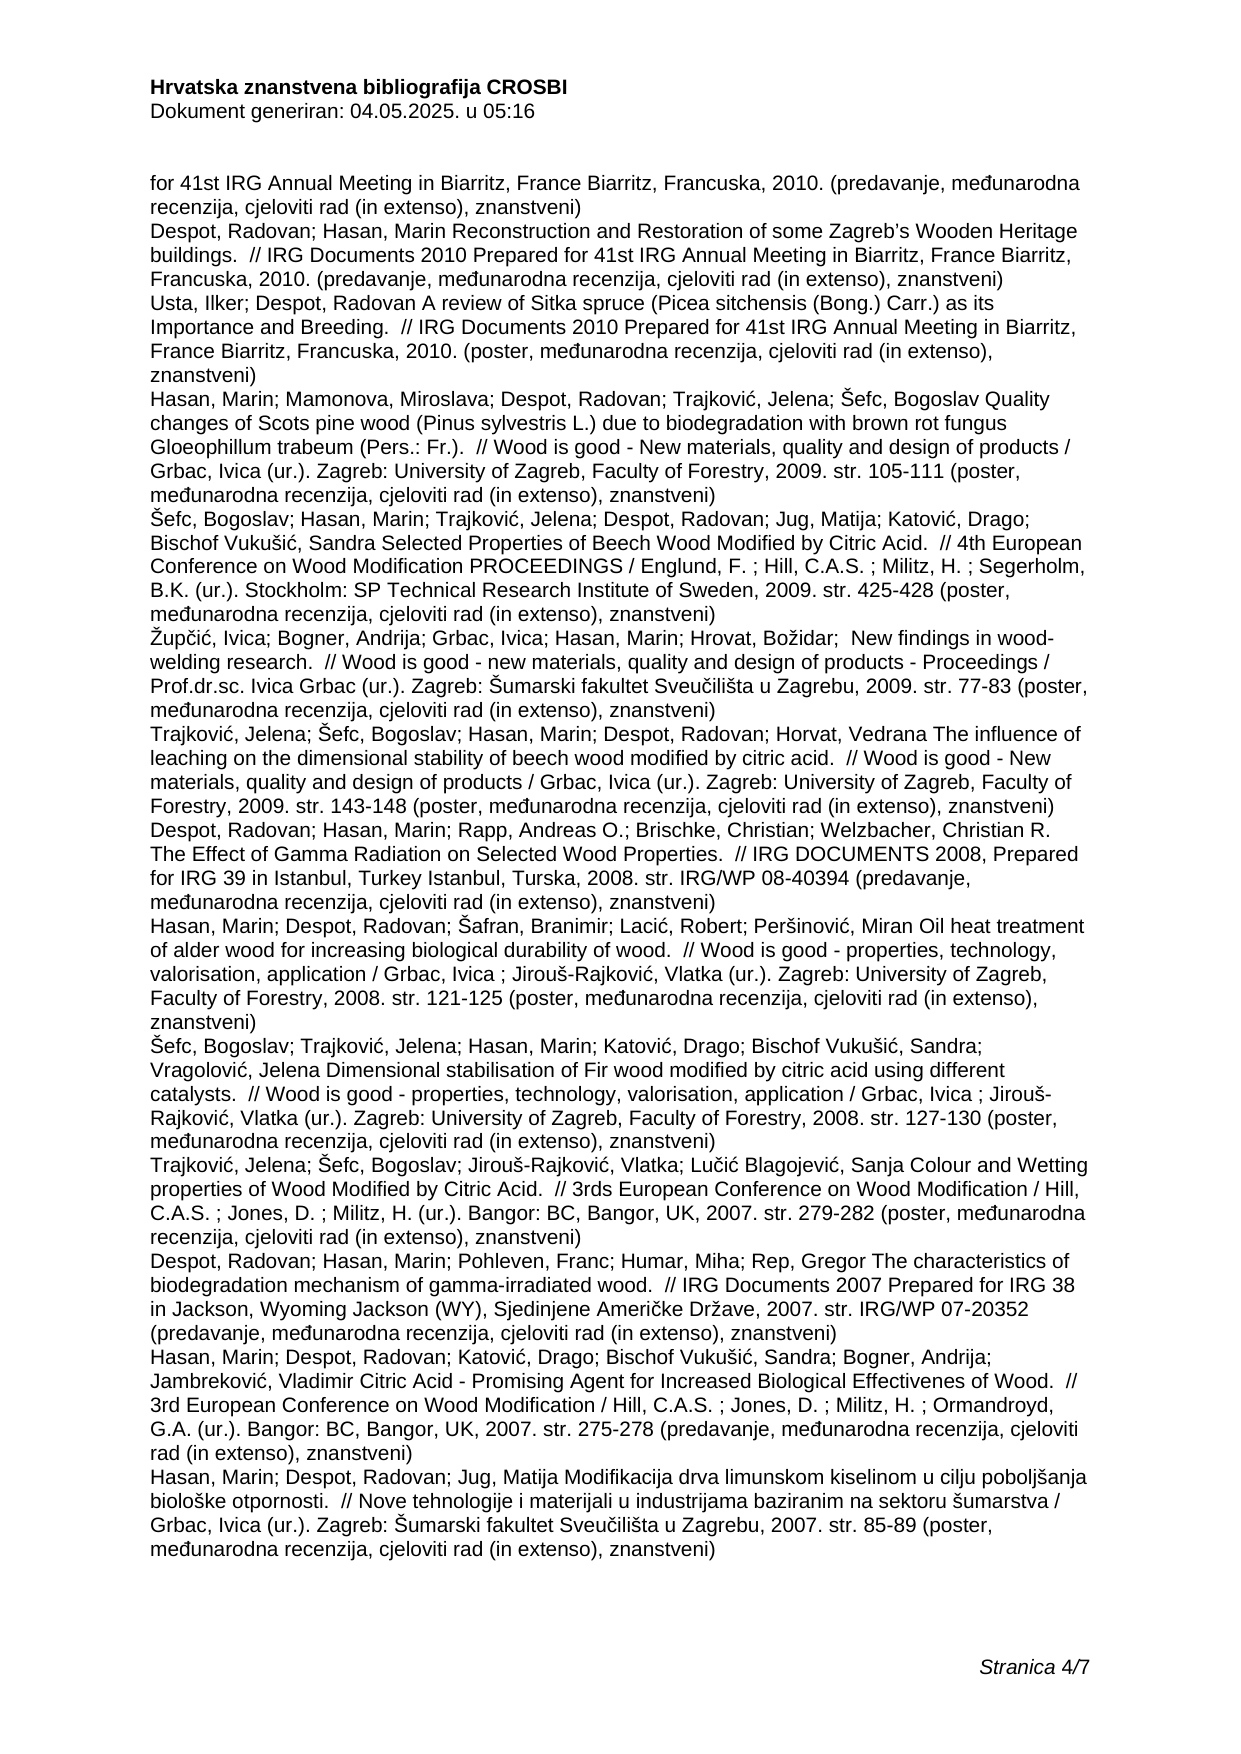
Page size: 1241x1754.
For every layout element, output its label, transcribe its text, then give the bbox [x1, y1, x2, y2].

text Šefc, Bogoslav; Hasan, Marin; Trajković, Jelena; Despot, Radovan; Jug, Matija; Katović, Drago; Bischof Vukušić, Sandra [150, 506, 1090, 626]
text Despot, Radovan; Hasan, Marin [150, 219, 1090, 291]
text Trajković, Jelena; Šefc, Bogoslav; Hasan, Marin; Despot, Radovan; Horvat, Vedrana [150, 722, 1090, 818]
text Despot, Radovan; Hasan, Marin; Pohleven, Franc; Humar, Miha; Rep, Gregor [150, 1249, 1090, 1345]
text Hasan, Marin; Despot, Radovan; Jug, Matija [150, 1465, 1090, 1561]
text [150, 171, 1090, 219]
text Usta, Ilker; Despot, Radovan [150, 291, 1090, 387]
text Župčić, Ivica; Bogner, Andrija; Grbac, Ivica; Hasan, Marin; Hrovat, Božidar; [150, 626, 1090, 722]
text Hasan, Marin; Mamonova, Miroslava; Despot, Radovan; Trajković, Jelena; Šefc, Bogoslav [150, 387, 1090, 506]
text Trajković, Jelena; Šefc, Bogoslav; Jirouš-Rajković, Vlatka; Lučić Blagojević, Sanja [150, 1153, 1090, 1249]
text Hasan, Marin; Despot, Radovan; Katović, Drago; Bischof Vukušić, Sandra; Bogner, Andrija; Jambreković, Vladimir [150, 1345, 1090, 1465]
text Šefc, Bogoslav; Trajković, Jelena; Hasan, Marin; Katović, Drago; Bischof Vukušić, Sandra; Vragolović, Jelena [150, 1033, 1090, 1153]
text Hasan, Marin; Despot, Radovan; Šafran, Branimir; Lacić, Robert; Peršinović, Miran [150, 914, 1090, 1033]
text Despot, Radovan; Hasan, Marin; Rapp, Andreas O.; Brischke, Christian; Welzbacher, Christian R. [150, 818, 1090, 914]
